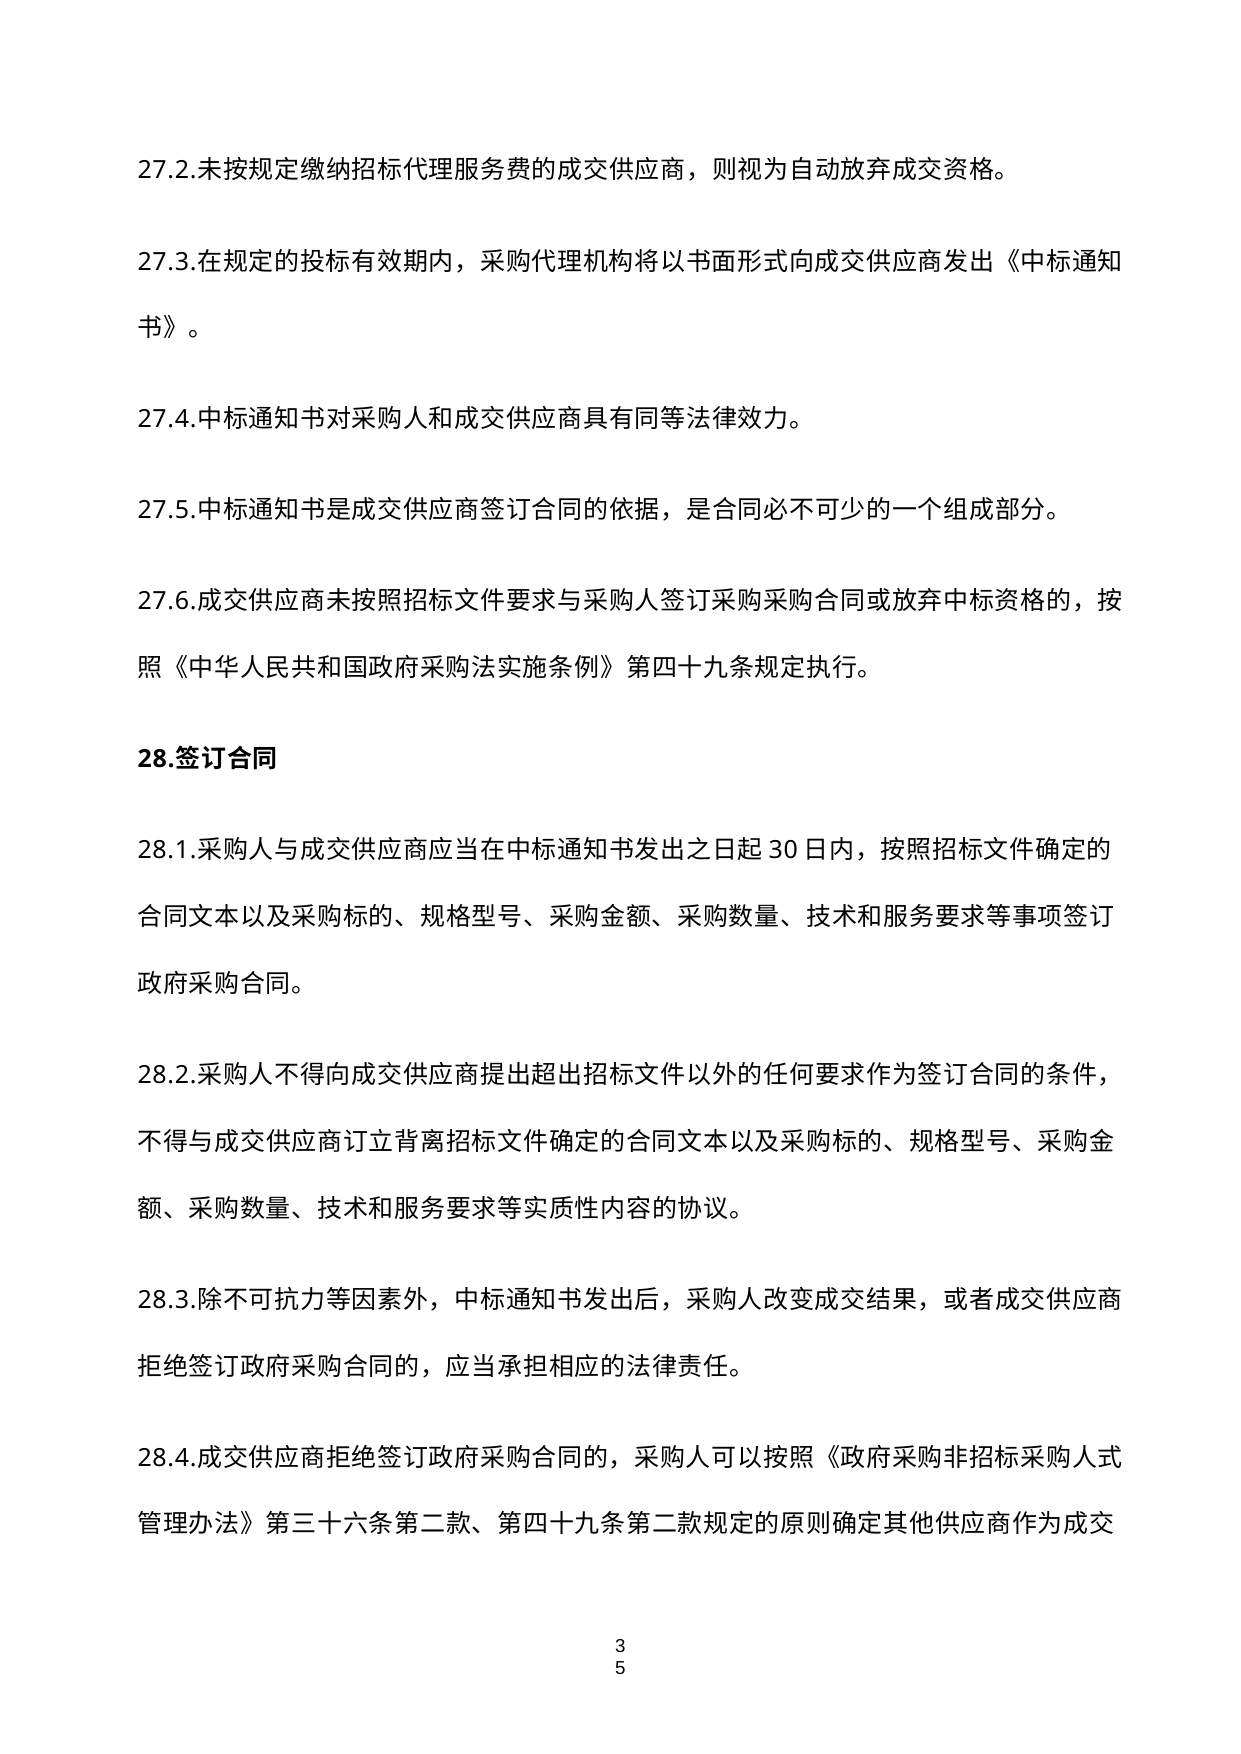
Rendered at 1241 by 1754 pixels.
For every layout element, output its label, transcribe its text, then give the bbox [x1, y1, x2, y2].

text 28.3.除不可抗力等因素外，中标通知书发出后，采购人改变成交结果，或者成交供应商拒绝签订政府采购合同的，应当承担相应的法律责任。 [137, 1279, 1126, 1382]
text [137, 1437, 1126, 1540]
text 27.6.成交供应商未按照招标文件要求与采购人签订采购采购合同或放弃中标资格的，按照《中华人民共和国政府采购法实施条例》第四十九条规定执行。 [137, 581, 1126, 684]
text 27.5.中标通知书是成交供应商签订合同的依据，是合同必不可少的一个组成部分。 [137, 490, 1126, 526]
text 27.2.未按规定缴纳招标代理服务费的成交供应商，则视为自动放弃成交资格。 [137, 150, 1126, 186]
text 28.签订合同 [137, 739, 1126, 775]
text 27.3.在规定的投标有效期内，采购代理机构将以书面形式向成交供应商发出《中标通知书》。 [137, 241, 1126, 344]
text 28.1.采购人与成交供应商应当在中标通知书发出之日起30日内，按照招标文件确定的合同文本以及采购标的、规格型号、采购金额、采购数量、技术和服务要求等事项签订政府采购合同。 [137, 829, 1126, 999]
text 28.2.采购人不得向成交供应商提出超出招标文件以外的任何要求作为签订合同的条件，不得与成交供应商订立背离招标文件确定的合同文本以及采购标的、规格型号、采购金额、采购数量、技术和服务要求等实质性内容的协议。 [137, 1054, 1126, 1224]
text 27.4.中标通知书对采购人和成交供应商具有同等法律效力。 [137, 399, 1126, 435]
